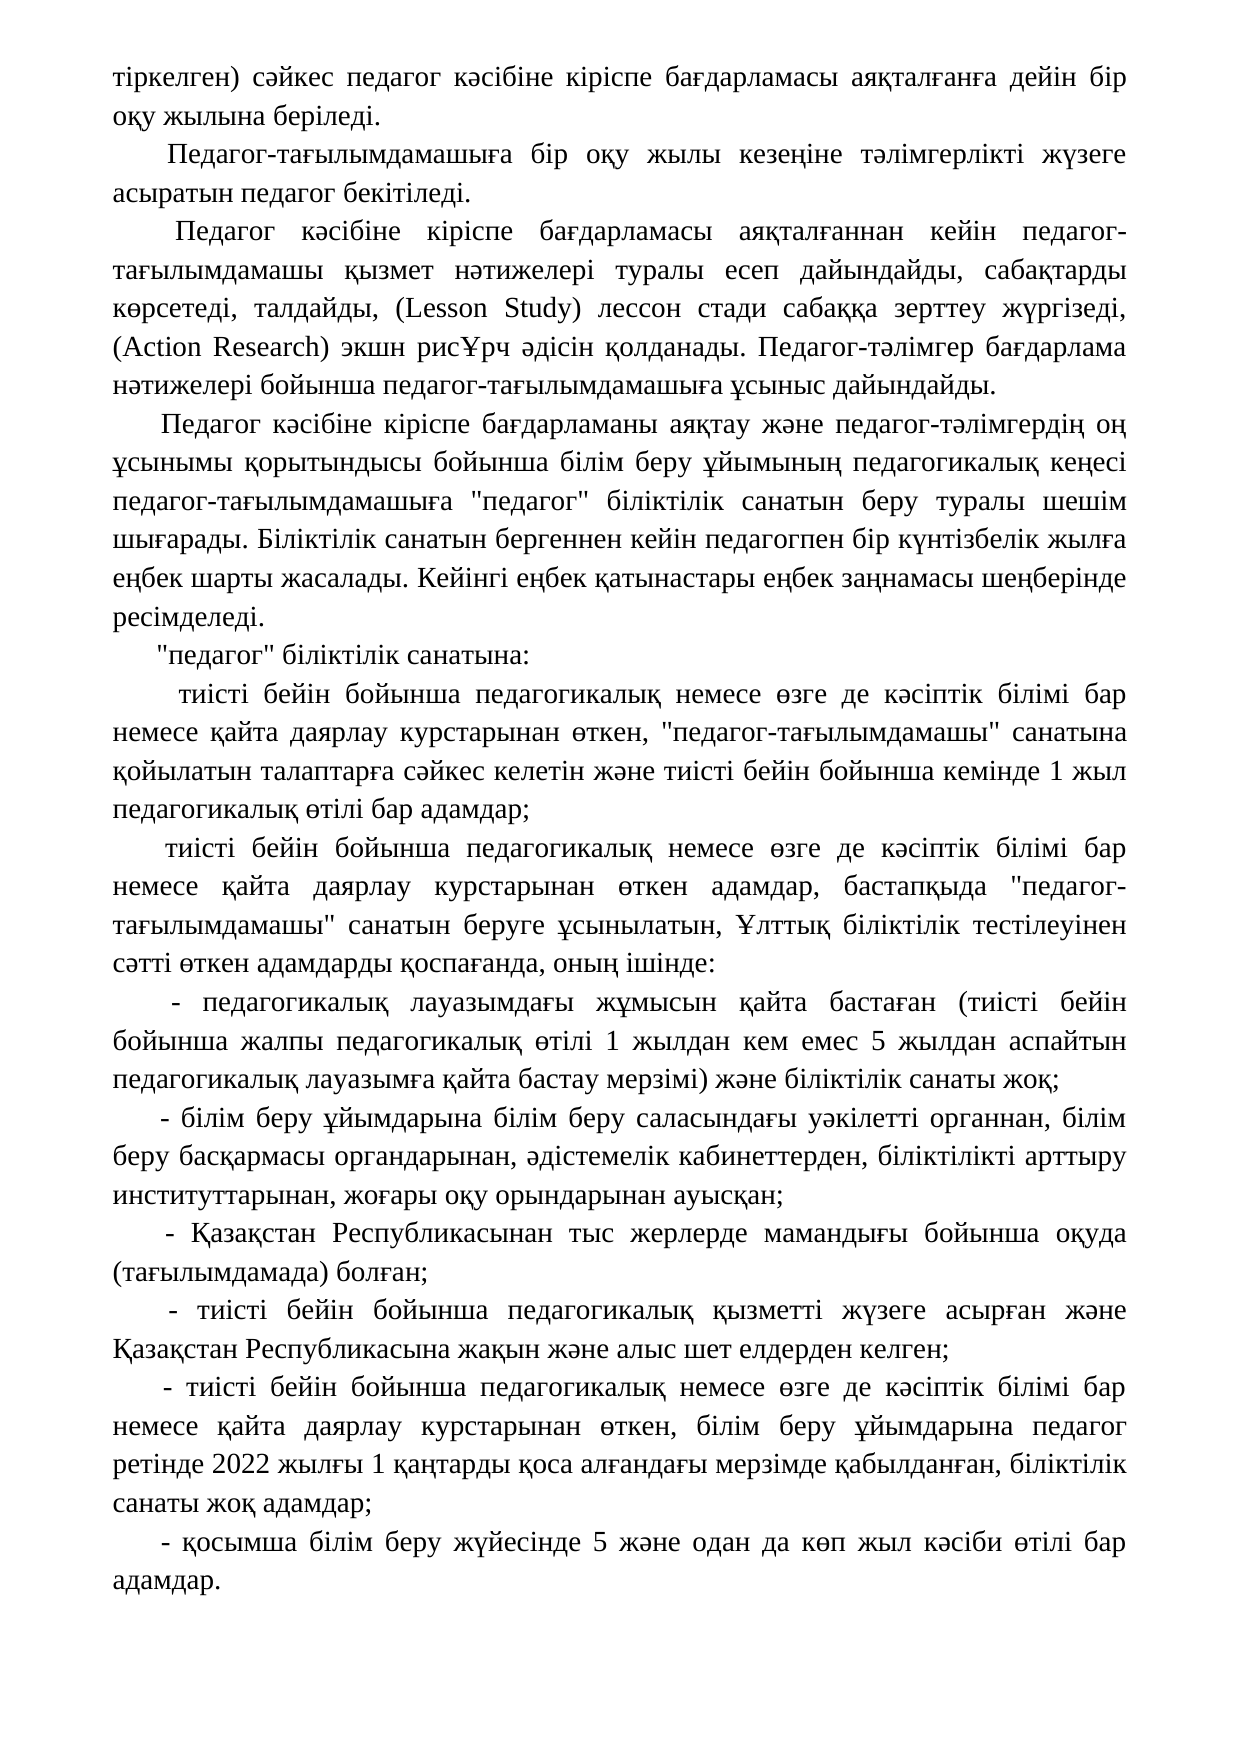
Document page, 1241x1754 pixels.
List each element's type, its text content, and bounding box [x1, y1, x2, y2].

text - тиісті бейін бойынша педагогикалық қызметті жүзеге асырған және Қазақстан Республикасына жақын және алыс шет елдерден келген; [112, 1292, 1128, 1364]
text - білім беру ұйымдарына білім беру саласындағы уәкілетті органнан, білім беру басқармасы органдарынан, әдістемелік кабинеттерден, біліктілікті арттыру институттарынан, жоғары оқу орындарынан ауысқан; [112, 1100, 1128, 1210]
text Педагог-тағылымдамашыға бір оқу жылы кезеңіне тәлімгерлікті жүзеге асыратын педагог бекітіледі. [112, 136, 1128, 208]
text Педагог кәсібіне кіріспе бағдарламаны аяқтау және педагог-тәлімгердің оң ұсынымы қорытындысы бойынша білім беру ұйымының педагогикалық кеңесі педагог-тағылымдамашыға "педагог" біліктілік санатын беру туралы шешім шығарады. Біліктілік санатын бергеннен кейін педагогпен бір күнтізбелік жылға еңбек шарты жасалады. Кейінгі еңбек қатынастары еңбек заңнамасы шеңберінде ресімделеді. [112, 406, 1128, 632]
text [112, 59, 1128, 131]
text - педагогикалық лауазымдағы жұмысын қайта бастаған (тиісті бейін бойынша жалпы педагогикалық өтілі 1 жылдан кем емес 5 жылдан аспайтын педагогикалық лауазымға қайта бастау мерзімі) және біліктілік санаты жоқ; [112, 984, 1128, 1095]
text - тиісті бейін бойынша педагогикалық немесе өзге де кәсіптік білімі бар немесе қайта даярлау курстарынан өткен, білім беру ұйымдарына педагог ретінде 2022 жылғы 1 қаңтарды қоса алғандағы мерзімде қабылданған, біліктілік санаты жоқ адамдар; [112, 1369, 1128, 1519]
text - Қазақстан Республикасынан тыс жерлерде мамандығы бойынша оқуда (тағылымдамада) болған; [112, 1215, 1128, 1287]
text "педагог" біліктілік санатына: [112, 637, 1128, 671]
text тиісті бейін бойынша педагогикалық немесе өзге де кәсіптік білімі бар немесе қайта даярлау курстарынан өткен адамдар, бастапқыда "педагог-тағылымдамашы" санатын беруге ұсынылатын, Ұлттық біліктілік тестілеуінен сәтті өткен адамдарды қоспағанда, оның ішінде: [112, 830, 1128, 979]
text тиісті бейін бойынша педагогикалық немесе өзге де кәсіптік білімі бар немесе қайта даярлау курстарынан өткен, "педагог-тағылымдамашы" санатына қойылатын талаптарға сәйкес келетін және тиісті бейін бойынша кемінде 1 жыл педагогикалық өтілі бар адамдар; [112, 676, 1128, 825]
text Педагог кәсібіне кіріспе бағдарламасы аяқталғаннан кейін педагог-тағылымдамашы қызмет нәтижелері туралы есеп дайындайды, сабақтарды көрсетеді, талдайды, (Lesson Study) лессон стади сабаққа зерттеу жүргізеді, (Action Research) экшн рисҰрч әдісін қолданады. Педагог-тәлімгер бағдарлама нәтижелері бойынша педагог-тағылымдамашыға ұсыныс дайындайды. [112, 213, 1128, 401]
text - қосымша білім беру жүйесінде 5 және одан да көп жыл кәсіби өтілі бар адамдар. [112, 1524, 1128, 1596]
